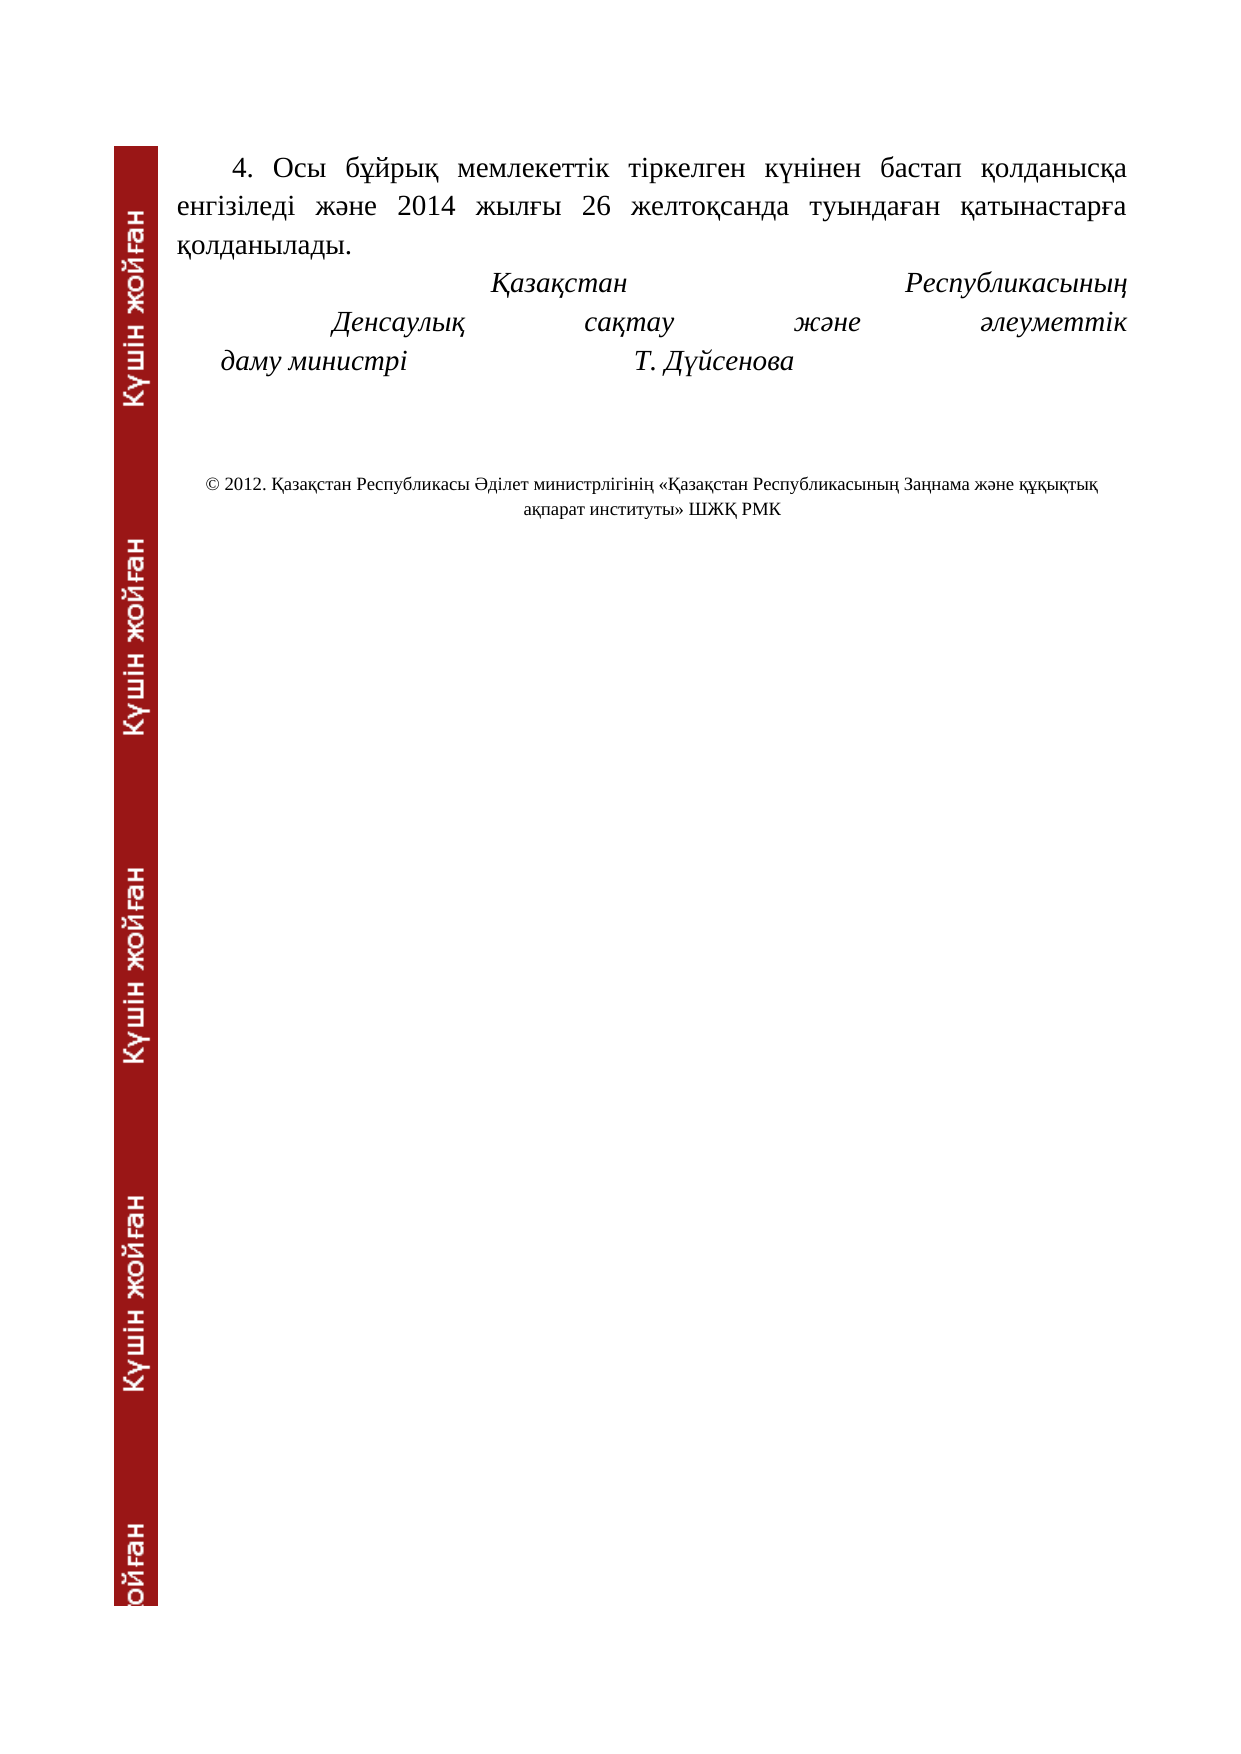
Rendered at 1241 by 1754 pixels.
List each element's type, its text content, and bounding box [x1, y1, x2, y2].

picture [114, 376, 158, 473]
text © 2012. Қазақстан Республикасы Әділет министрлігінің «Қазақстан Республикасының Заңнама және құқықтық ақпарат институты» ШЖҚ РМК [112, 473, 1128, 519]
picture [114, 146, 158, 150]
text Қазақстан Республикасының Денсаулық сақтау және әлеуметтік даму министрі Т. Дүйсенова [112, 266, 1128, 376]
picture [114, 261, 158, 266]
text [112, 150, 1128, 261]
picture [114, 519, 158, 1606]
